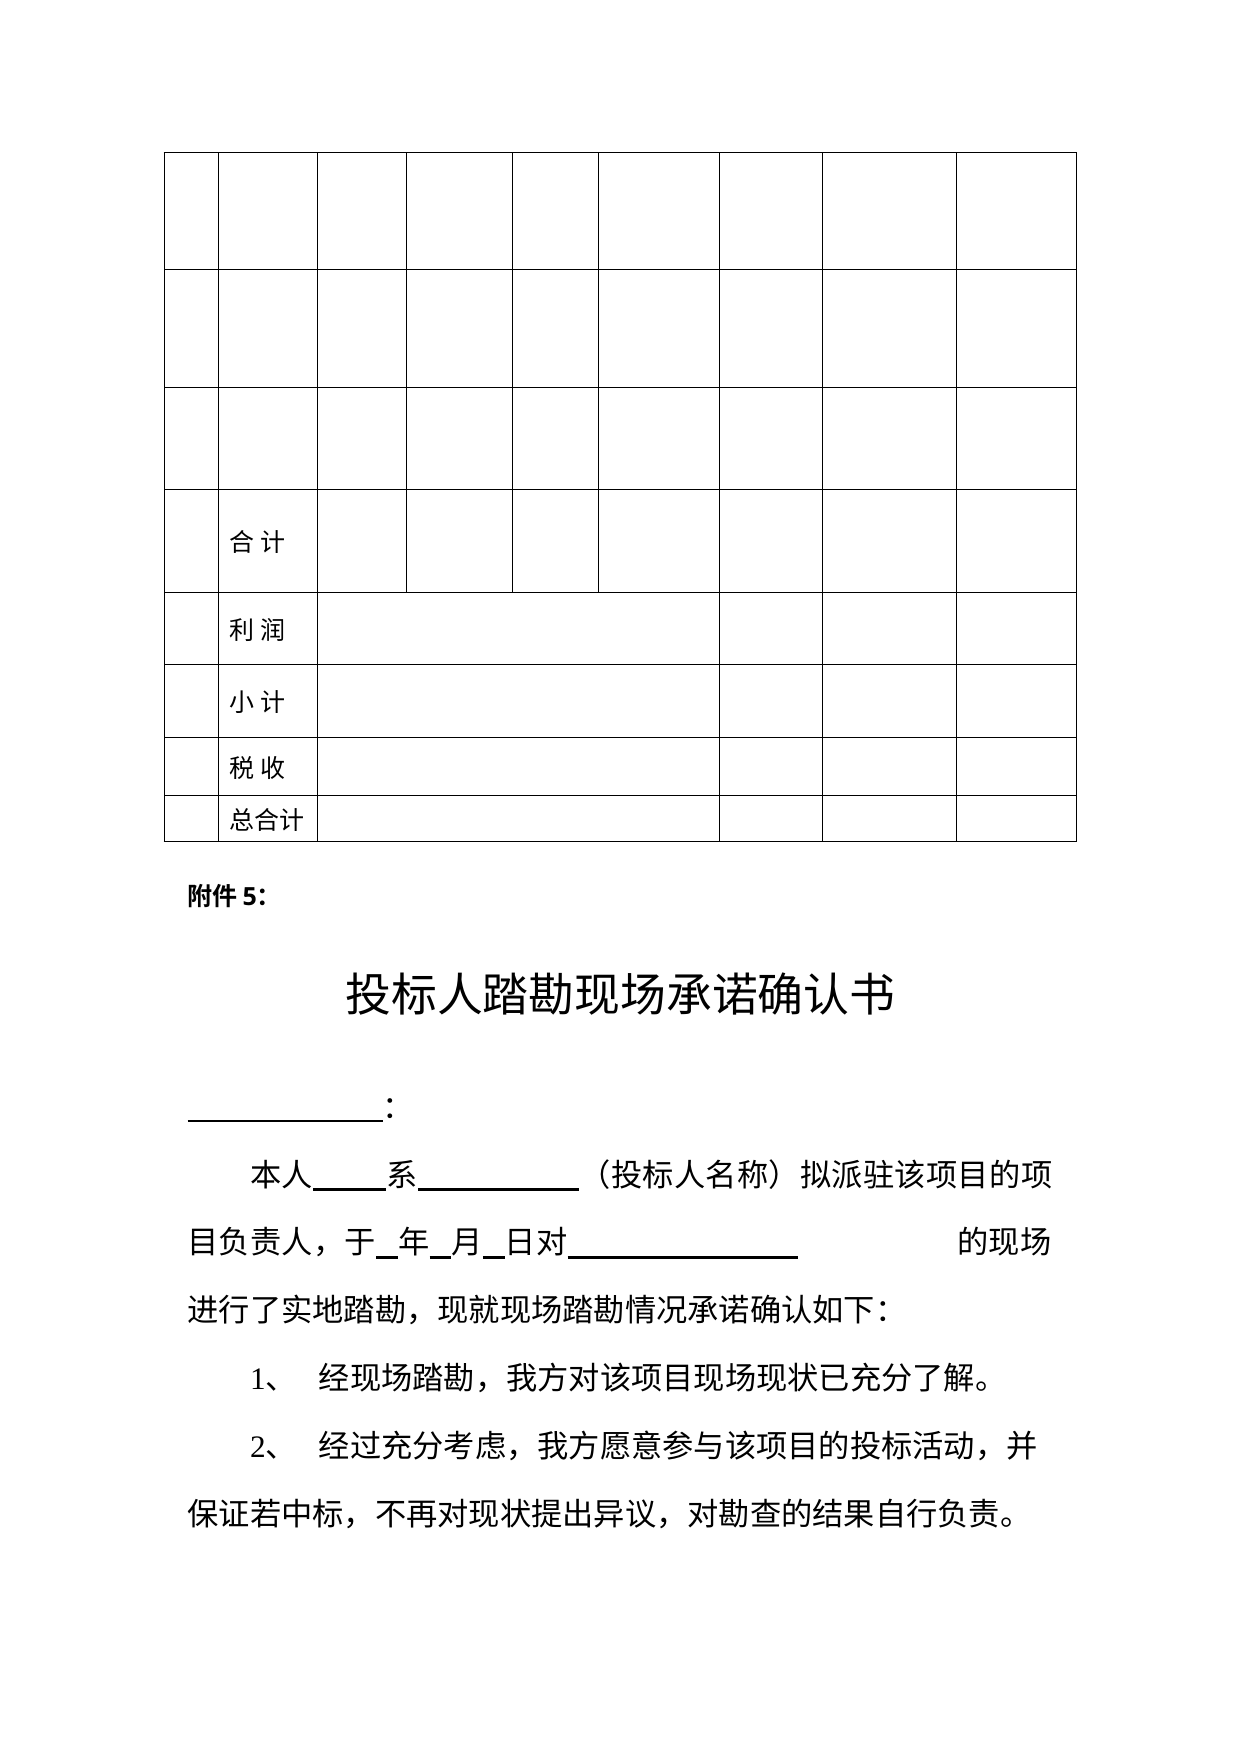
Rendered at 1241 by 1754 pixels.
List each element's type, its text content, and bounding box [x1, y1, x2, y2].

table_cell [165, 665, 218, 737]
table_cell [720, 665, 822, 737]
table_cell [720, 593, 822, 664]
table_cell [407, 490, 512, 592]
table_cell [823, 153, 956, 269]
table_cell [957, 490, 1076, 592]
table_cell [720, 738, 822, 795]
text 本人 系 （投标人名称）拟派驻该项目的项目负责人，于 年 月 日对 的现场进行了实地踏勘，现就现场踏勘情况承诺确认如下： [187, 1150, 1053, 1331]
table_cell 合 计 [219, 490, 317, 592]
table_cell [165, 270, 218, 387]
table_cell [407, 388, 512, 489]
table_cell [720, 153, 822, 269]
text 投标人踏勘现场承诺确认书 [187, 946, 1053, 1037]
table_cell [165, 593, 218, 664]
table_cell [513, 270, 598, 387]
list 经过充分考虑，我方愿意参与该项目的投标活动，并保证若中标，不再对现状提出异议，对勘查的结果自行负责。 [187, 1421, 1053, 1535]
table_cell 利 润 [219, 593, 317, 664]
table_cell [318, 270, 406, 387]
table_cell [599, 270, 719, 387]
table_cell [513, 490, 598, 592]
table_cell [823, 270, 956, 387]
table_cell [823, 593, 956, 664]
table_cell [318, 738, 719, 795]
text ： [187, 1082, 1053, 1127]
table_cell [599, 153, 719, 269]
table_cell [407, 270, 512, 387]
table_cell [318, 593, 719, 664]
table_cell 小 计 [219, 665, 317, 737]
table_cell [599, 490, 719, 592]
table_cell [720, 388, 822, 489]
table_cell [720, 270, 822, 387]
table_cell [823, 388, 956, 489]
table_cell [318, 388, 406, 489]
table_cell [513, 388, 598, 489]
table_cell [318, 796, 719, 841]
table_cell 税 收 [219, 738, 317, 795]
table_cell [823, 796, 956, 841]
table_cell [957, 270, 1076, 387]
table_cell [957, 153, 1076, 269]
table_cell [720, 490, 822, 592]
table_cell [957, 665, 1076, 737]
table_cell [720, 796, 822, 841]
table_cell [165, 388, 218, 489]
table_cell [599, 388, 719, 489]
table_cell [823, 738, 956, 795]
table_cell [318, 153, 406, 269]
table_cell [957, 796, 1076, 841]
table_cell [318, 490, 406, 592]
table_cell [165, 153, 218, 269]
table_cell [165, 490, 218, 592]
table_cell [957, 593, 1076, 664]
table_cell [823, 665, 956, 737]
list 经现场踏勘，我方对该项目现场现状已充分了解。 [187, 1353, 1053, 1399]
table_cell [165, 796, 218, 841]
table_cell [219, 270, 317, 387]
table_cell [513, 153, 598, 269]
table_cell [219, 153, 317, 269]
table_cell [219, 388, 317, 489]
text 附件5： [187, 871, 1053, 917]
table_cell [318, 665, 719, 737]
table_cell [957, 738, 1076, 795]
table_cell [165, 738, 218, 795]
table_cell 总合计 [219, 796, 317, 841]
table_cell [823, 490, 956, 592]
table_cell [407, 153, 512, 269]
table_cell [957, 388, 1076, 489]
